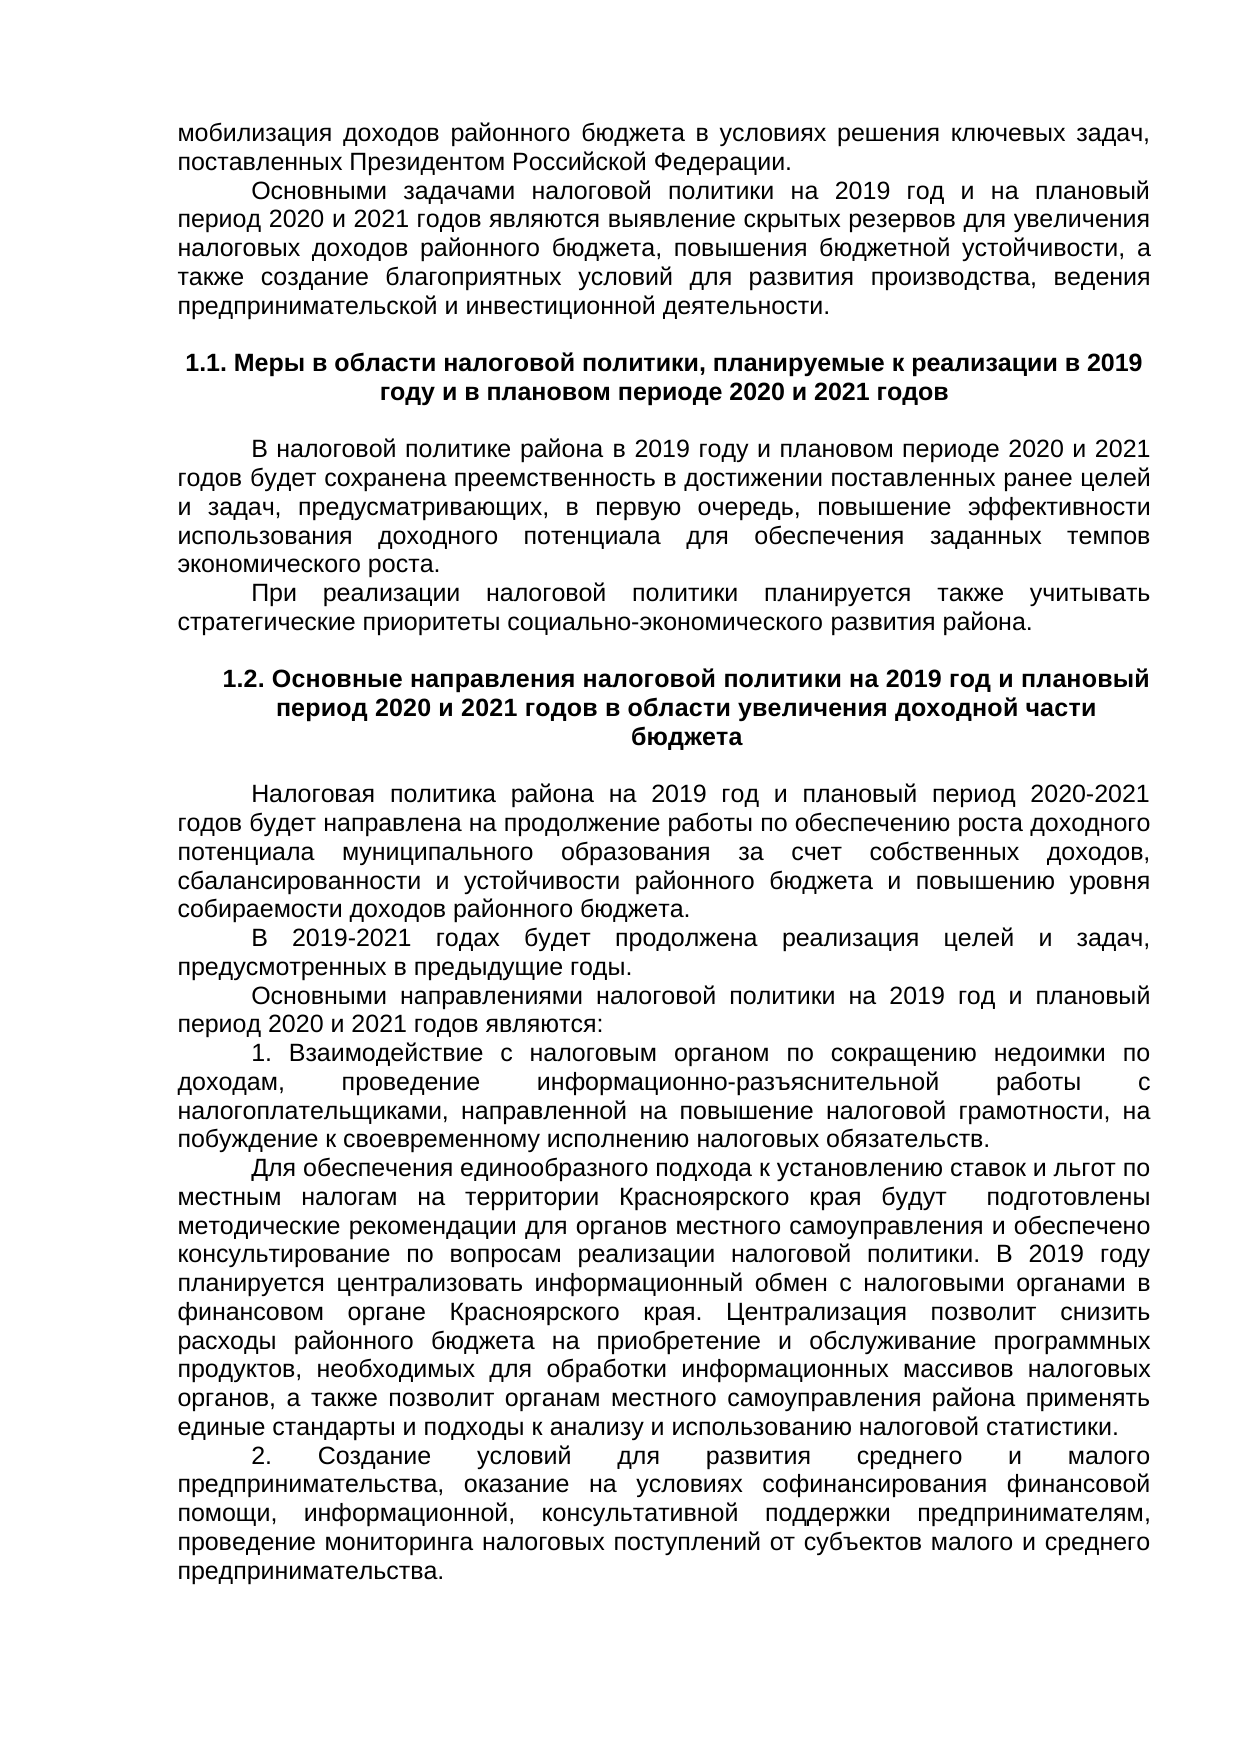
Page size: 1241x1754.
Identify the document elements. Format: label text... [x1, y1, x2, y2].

text Основными задачами налоговой политики на 2019 год и на плановый период 2020 и 2021 годов являются выявление скрытых резервов для увеличения налоговых доходов районного бюджета, повышения бюджетной устойчивости, а также создание благоприятных условий для развития производства, ведения предпринимательской и инвестиционной деятельности. [177, 176, 1152, 319]
text При реализации налоговой политики планируется также учитывать стратегические приоритеты социально-экономического развития района. [177, 578, 1152, 636]
text 1. Взаимодействие с налоговым органом по сокращению недоимки по доходам, проведение информационно-разъяснительной работы с налогоплательщиками, направленной на повышение налоговой грамотности, на побуждение к своевременному исполнению налоговых обязательств. [177, 1038, 1152, 1153]
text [177, 118, 1152, 176]
text В налоговой политике района в 2019 году и плановом периоде 2020 и 2021 годов будет сохранена преемственность в достижении поставленных ранее целей и задач, предусматривающих, в первую очередь, повышение эффективности использования доходного потенциала для обеспечения заданных темпов экономического роста. [177, 434, 1152, 578]
text 2. Создание условий для развития среднего и малого предпринимательства, оказание на условиях софинансирования финансовой помощи, информационной, консультативной поддержки предпринимателям, проведение мониторинга налоговых поступлений от субъектов малого и среднего предпринимательства. [177, 1441, 1152, 1584]
text Для обеспечения единообразного подхода к установлению ставок и льгот по местным налогам на территории Красноярского края будут подготовлены методические рекомендации для органов местного самоуправления и обеспечено консультирование по вопросам реализации налоговой политики. В 2019 году планируется централизовать информационный обмен с налоговыми органами в финансовом органе Красноярского края. Централизация позволит снизить расходы районного бюджета на приобретение и обслуживание программных продуктов, необходимых для обработки информационных массивов налоговых органов, а также позволит органам местного самоуправления района применять единые стандарты и подходы к анализу и использованию налоговой статистики. [177, 1153, 1152, 1441]
text 1.2. Основные направления налоговой политики на 2019 год и плановый период 2020 и 2021 годов в области увеличения доходной части бюджета [222, 664, 1152, 751]
list 1.1. Меры в области налоговой политики, планируемые к реализации в 2019 году и в плановом периоде 2020 и 2021 годов [177, 348, 1152, 406]
text Налоговая политика района на 2019 год и плановый период 2020-2021 годов будет направлена на продолжение работы по обеспечению роста доходного потенциала муниципального образования за счет собственных доходов, сбалансированности и устойчивости районного бюджета и повышению уровня собираемости доходов районного бюджета. [177, 779, 1152, 923]
text В 2019-2021 годах будет продолжена реализация целей и задач, предусмотренных в предыдущие годы. [177, 923, 1152, 981]
text Основными направлениями налоговой политики на 2019 год и плановый период 2020 и 2021 годов являются: [177, 981, 1152, 1038]
